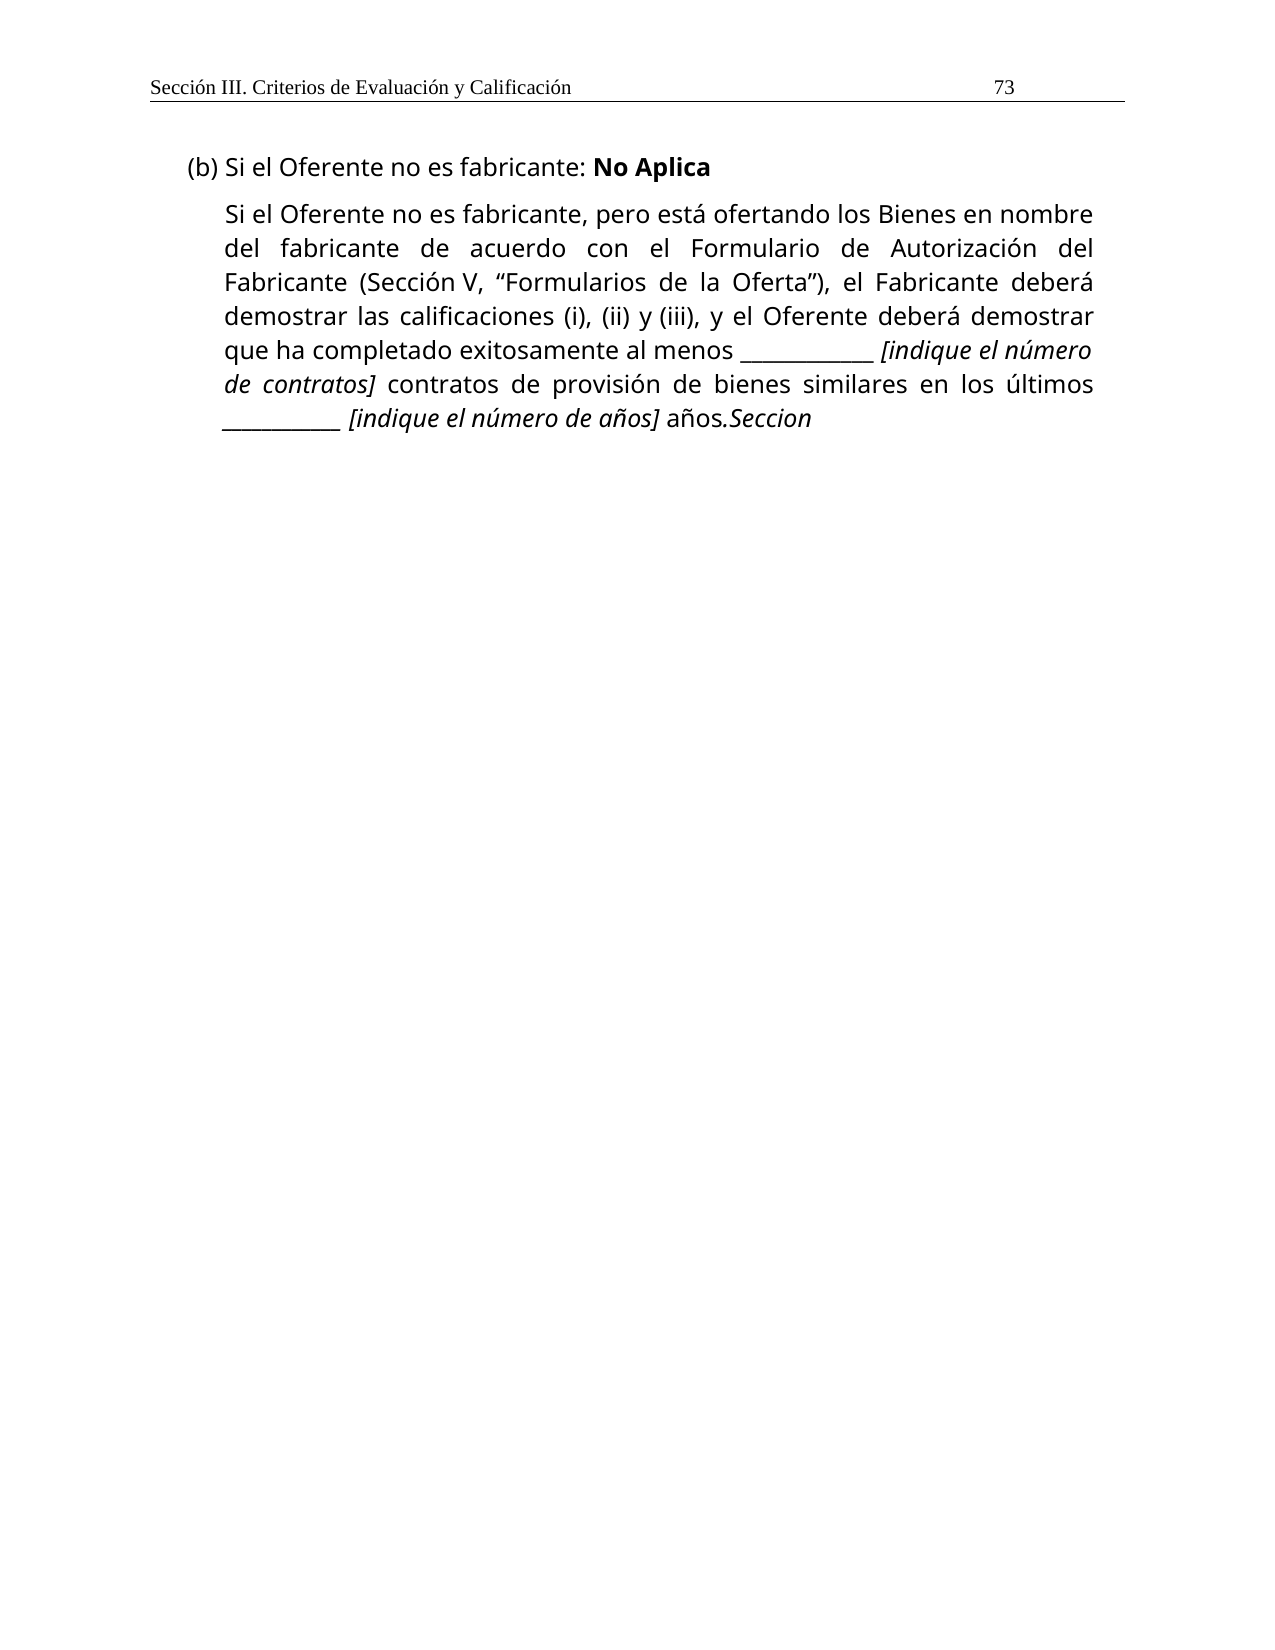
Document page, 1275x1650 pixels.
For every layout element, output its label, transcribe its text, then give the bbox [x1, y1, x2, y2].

subtitle Si el Oferente no es fabricante, pero está ofertando los Bienes en nombre del fabricante de acuerdo con el Formulario de Autorización del Fabricante (Sección V, “Formularios de la Oferta”), el Fabricante deberá demostrar las calificaciones (i), (ii) y (iii), y el Oferente deberá demostrar que ha completado exitosamente al menos ____________ [indique el número de contratos] contratos de provisión de bienes similares en los últimos ____________ [indique el número de años] años.Seccion [224, 197, 1095, 435]
subtitle (b) Si el Oferente no es fabricante: No Aplica [187, 150, 1095, 184]
